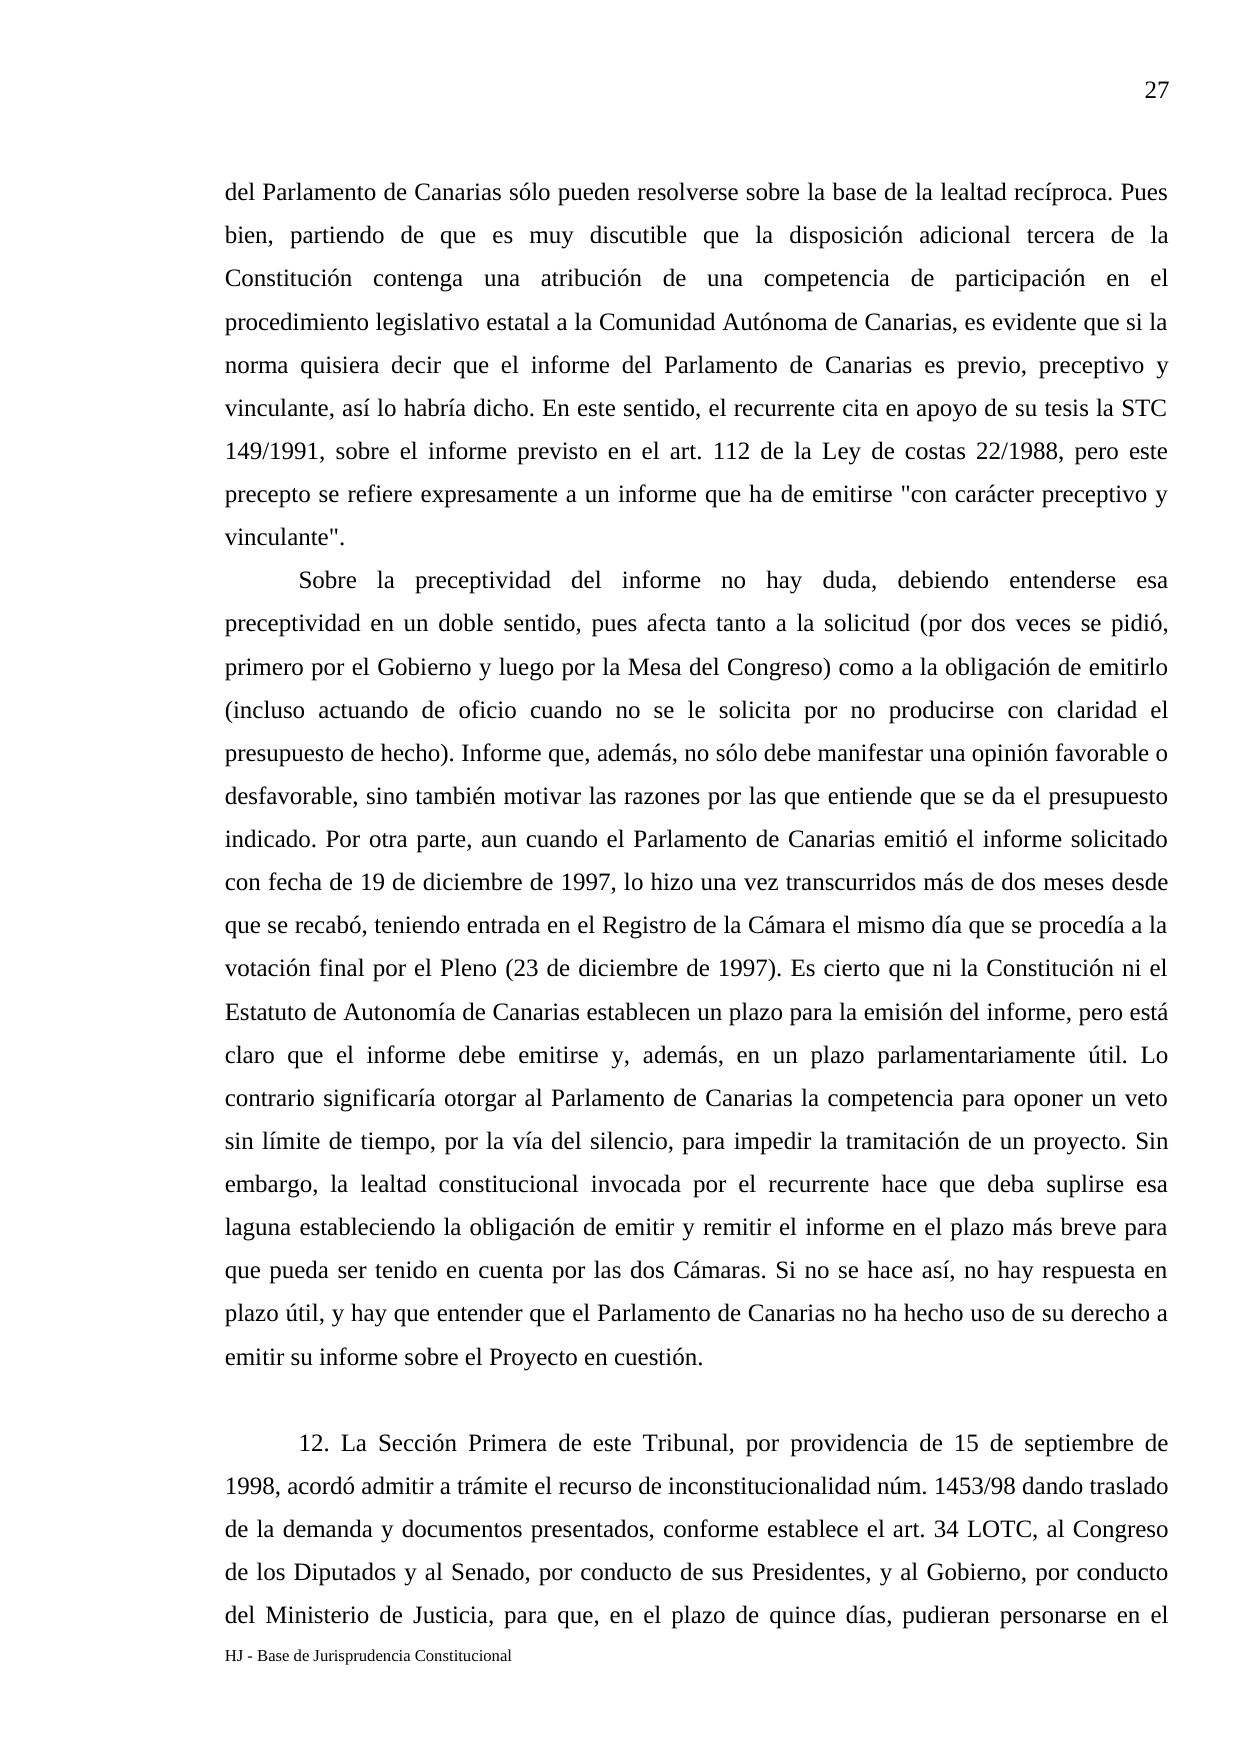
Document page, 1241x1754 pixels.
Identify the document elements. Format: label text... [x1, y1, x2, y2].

text Sobre la preceptividad del informe no hay duda, debiendo entenderse esa preceptividad en un doble sentido, pues afecta tanto a la solicitud (por dos veces se pidió, primero por el Gobierno y luego por la Mesa del Congreso) como a la obligación de emitirlo (incluso actuando de oficio cuando no se le solicita por no producirse con claridad el presupuesto de hecho). Informe que, además, no sólo debe manifestar una opinión favorable o desfavorable, sino también motivar las razones por las que entiende que se da el presupuesto indicado. Por otra parte, aun cuando el Parlamento de Canarias emitió el informe solicitado con fecha de 19 de diciembre de 1997, lo hizo una vez transcurridos más de dos meses desde que se recabó, teniendo entrada en el Registro de la Cámara el mismo día que se procedía a la votación final por el Pleno (23 de diciembre de 1997). Es cierto que ni la Constitución ni el Estatuto de Autonomía de Canarias establecen un plazo para la emisión del informe, pero está claro que el informe debe emitirse y, además, en un plazo parlamentariamente útil. Lo contrario significaría otorgar al Parlamento de Canarias la competencia para oponer un veto sin límite de tiempo, por la vía del silencio, para impedir la tramitación de un proyecto. Sin embargo, la lealtad constitucional invocada por el recurrente hace que deba suplirse esa laguna estableciendo la obligación de emitir y remitir el informe en el plazo más breve para que pueda ser tenido en cuenta por las dos Cámaras. Si no se hace así, no hay respuesta en plazo útil, y hay que entender que el Parlamento de Canarias no ha hecho uso de su derecho a emitir su informe sobre el Proyecto en cuestión. [224, 565, 1169, 1370]
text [224, 1428, 1169, 1629]
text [224, 177, 1169, 551]
